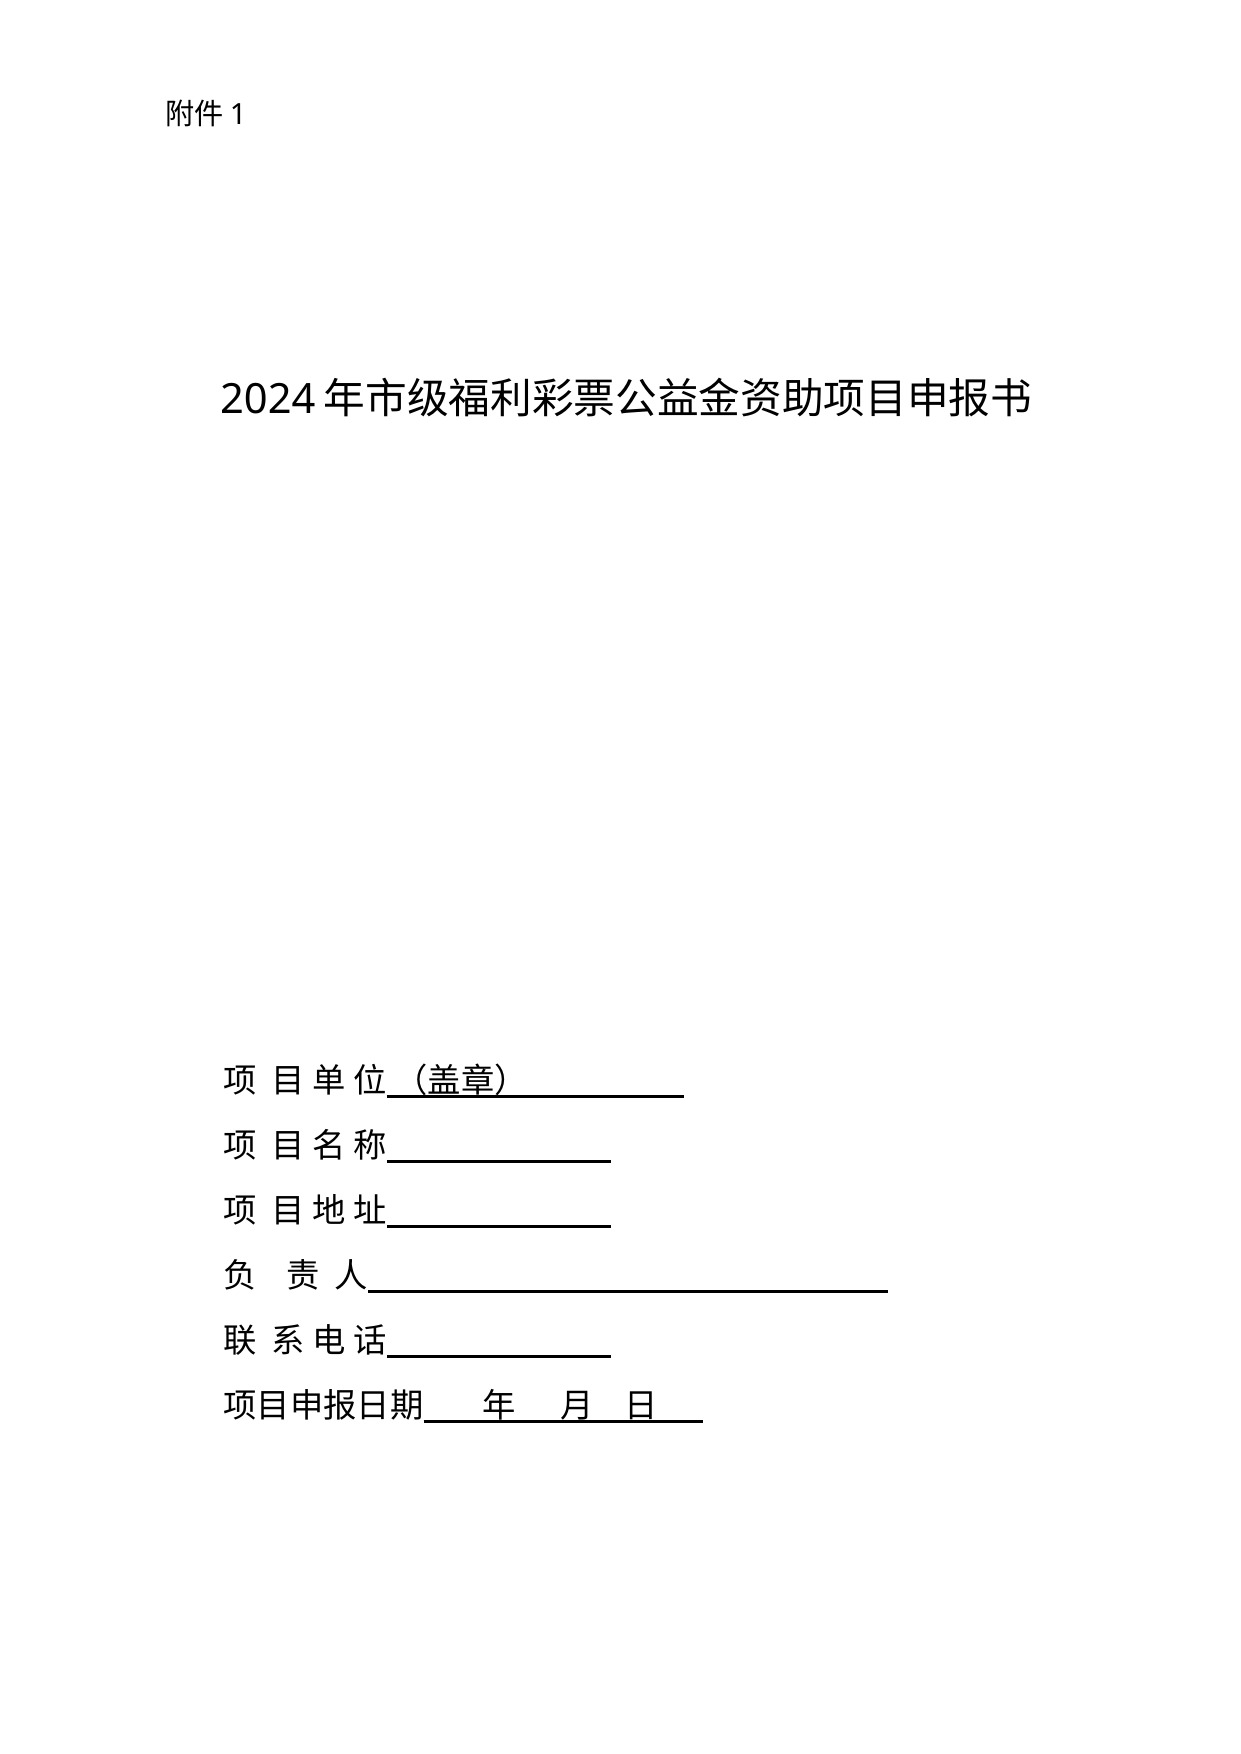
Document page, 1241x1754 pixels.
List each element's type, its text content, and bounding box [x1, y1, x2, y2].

text 联 系 电 话 [165, 1305, 1087, 1370]
text 项 目 地 址 [165, 1175, 1087, 1240]
text 项 目 单 位 （盖章） [165, 1045, 1087, 1110]
text 项 目 名 称 [165, 1110, 1087, 1175]
text 项目申报日期 年 月 日 [165, 1370, 1087, 1435]
text 2024年市级福利彩票公益金资助项目申报书 [165, 363, 1087, 428]
text 负 责 人 [165, 1240, 1087, 1305]
